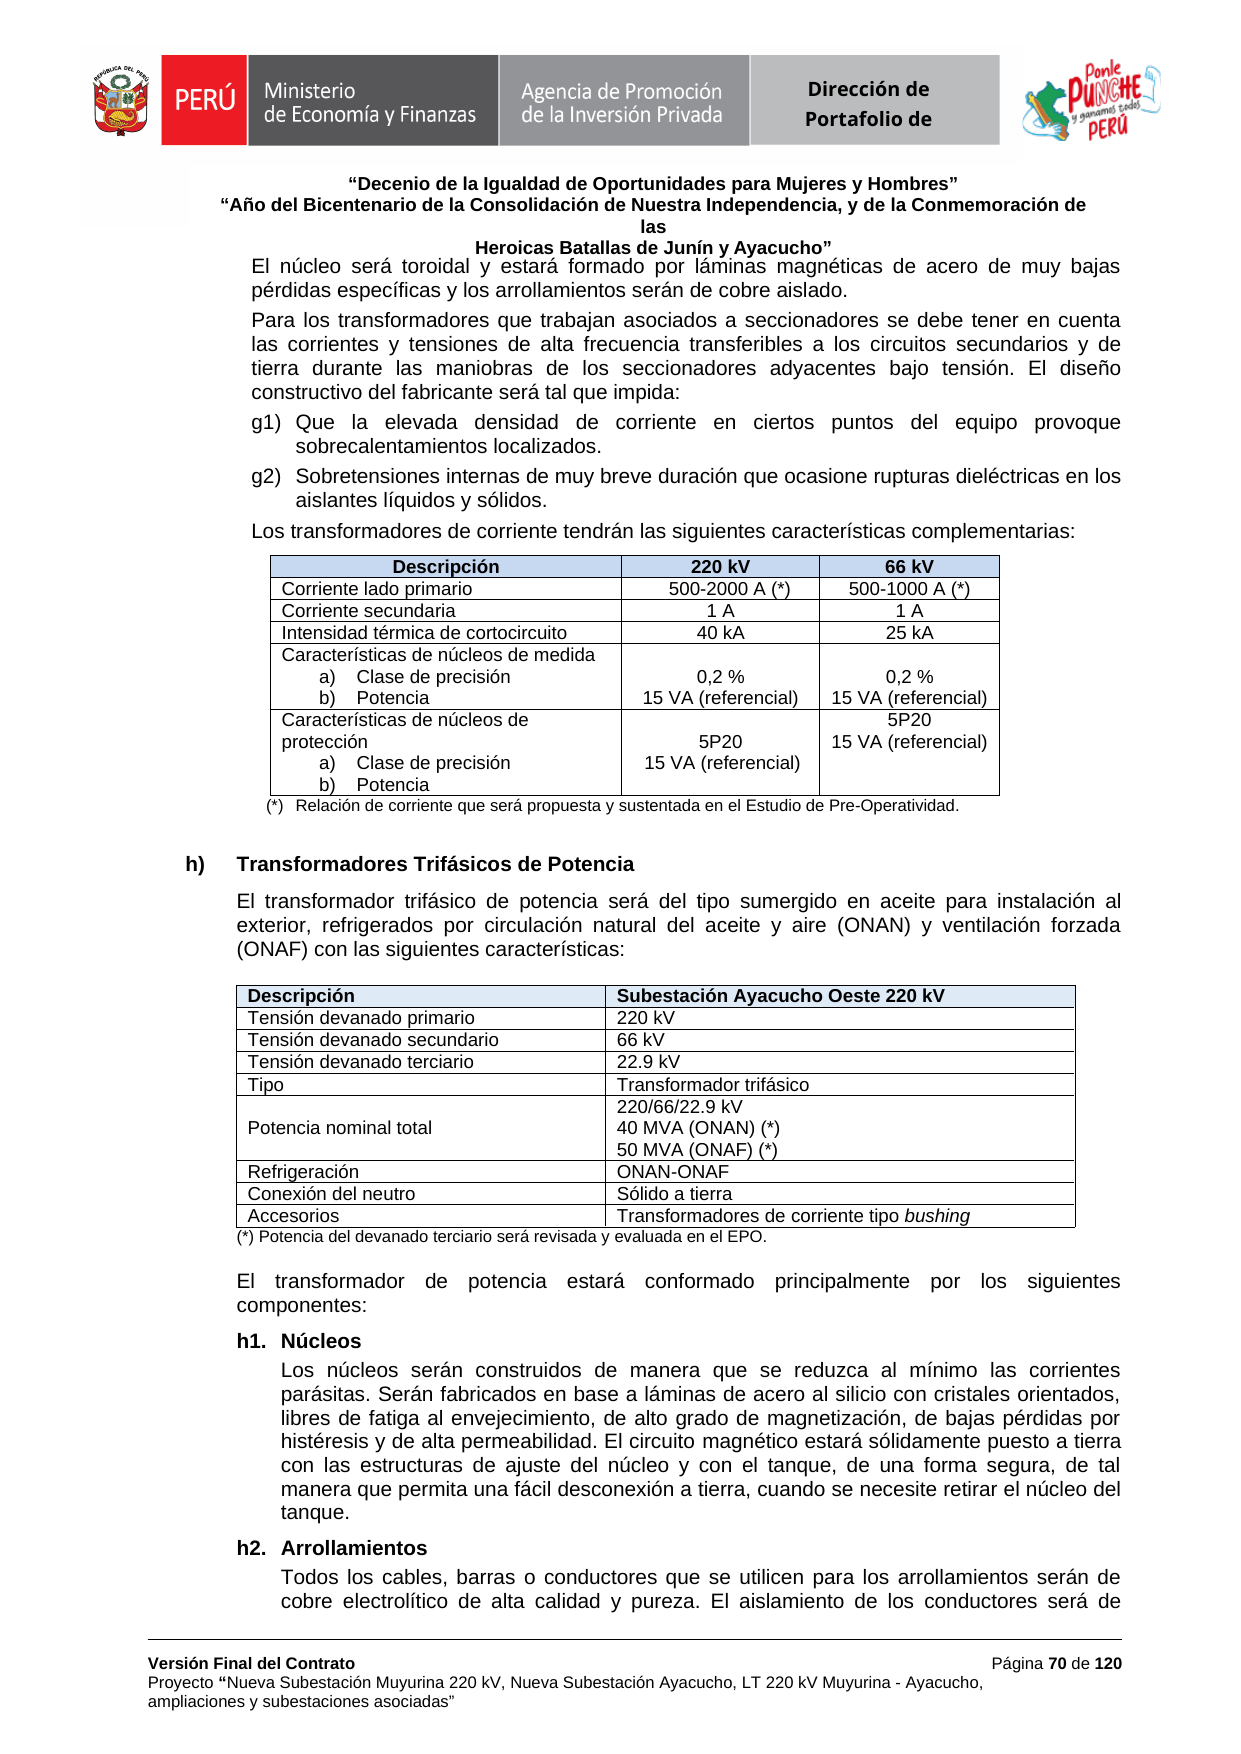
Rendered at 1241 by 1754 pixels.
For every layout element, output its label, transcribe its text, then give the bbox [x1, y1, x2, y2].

table_cell Tensión devanado primario [237, 1008, 605, 1029]
table_cell Tensión devanado secundario [237, 1030, 605, 1051]
text El transformador trifásico de potencia será del tipo sumergido en aceite para instalación al exterior, refrigerados por circulación natural del aceite y aire (ONAN) y ventilación forzada (ONAF) con las siguientes características: [236, 889, 1122, 961]
table_header 66 kV [820, 556, 999, 577]
table_cell Características de núcleos de protección Clase de precisión Potencia [271, 710, 621, 795]
table_cell 220/66/22.9 kV 40 MVA (ONAN) (*) 50 MVA (ONAF) (*) [606, 1095, 1075, 1160]
text (*) Relación de corriente que será propuesta y sustentada en el Estudio de Pre-Operatividad. [266, 796, 1122, 815]
table_cell Características de núcleos de medida Clase de precisión Potencia [271, 644, 621, 708]
picture [80, 44, 1023, 228]
table_cell 220 kV [606, 1007, 1075, 1029]
table_header Descripción [237, 986, 605, 1007]
table_cell Sólido a tierra [606, 1182, 1075, 1204]
table_header 220 kV [622, 556, 819, 577]
table_cell 0,2 % 15 VA (referencial) [622, 644, 819, 708]
table_cell 5P20 15 VA (referencial) [622, 710, 819, 795]
text (*) Potencia del devanado terciario será revisada y evaluada en el EPO. [236, 1227, 1122, 1246]
table_cell Tipo [237, 1074, 605, 1095]
table_cell 1 A [820, 600, 999, 621]
text g2) Sobretensiones internas de muy breve duración que ocasione rupturas dieléctricas en los aislantes líquidos y sólidos. [251, 464, 1122, 512]
text Los núcleos serán construidos de manera que se reduzca al mínimo las corrientes parásitas. Serán fabricados en base a láminas de acero al silicio con cristales orientados, libres de fatiga al envejecimiento, de alto grado de magnetización, de bajas pérdidas por histéresis y de alta permeabilidad. El circuito magnético estará sólidamente puesto a tierra con las estructuras de ajuste del núcleo y con el tanque, de una forma segura, de tal manera que permita una fácil desconexión a tierra, cuando se necesite retirar el núcleo del tanque. [281, 1359, 1122, 1524]
table_cell Intensidad térmica de cortocircuito [271, 622, 621, 643]
table_cell ONAN-ONAF [606, 1160, 1075, 1182]
table_cell Tensión devanado terciario [237, 1052, 605, 1073]
table_cell Accesorios [237, 1205, 605, 1226]
table_cell 500-1000 A (*) [820, 578, 999, 599]
table_cell 0,2 % 15 VA (referencial) [820, 644, 999, 708]
text El núcleo será toroidal y estará formado por láminas magnéticas de acero de muy bajas pérdidas específicas y los arrollamientos serán de cobre aislado. [251, 254, 1122, 302]
text Para los transformadores que trabajan asociados a seccionadores se debe tener en cuenta las corrientes y tensiones de alta frecuencia transferibles a los circuitos secundarios y de tierra durante las maniobras de los seccionadores adyacentes bajo tensión. El diseño constructivo del fabricante será tal que impida: [251, 308, 1122, 404]
table_cell Corriente lado primario [271, 578, 621, 599]
text h2. Arrollamientos [236, 1536, 1122, 1560]
text g1) Que la elevada densidad de corriente en ciertos puntos del equipo provoque sobrecalentamientos localizados. [251, 410, 1122, 458]
list Transformadores Trifásicos de Potencia [185, 852, 1122, 876]
table_cell 5P20 15 VA (referencial) [820, 710, 999, 795]
table_cell Transformador trifásico [606, 1073, 1075, 1095]
table_header Subestación Ayacucho Oeste 220 kV [606, 986, 1075, 1007]
table_cell 66 kV [606, 1029, 1075, 1051]
table_cell 40 kA [622, 622, 819, 643]
table_cell Refrigeración [237, 1161, 605, 1182]
text h1. Núcleos [236, 1329, 1122, 1353]
table_cell Conexión del neutro [237, 1183, 605, 1204]
table_header Descripción [271, 556, 621, 577]
table_cell 500-2000 A (*) [622, 578, 819, 599]
table_cell 1 A [622, 600, 819, 621]
table_cell 22.9 kV [606, 1051, 1075, 1073]
table_cell Potencia nominal total [237, 1096, 605, 1160]
table_cell 25 kA [820, 622, 999, 643]
text Los transformadores de corriente tendrán las siguientes características complementarias: [251, 518, 1122, 542]
table_cell Corriente secundaria [271, 600, 621, 621]
table_cell Transformadores de corriente tipo bushing [606, 1204, 1075, 1226]
text El transformador de potencia estará conformado principalmente por los siguientes componentes: [236, 1270, 1122, 1317]
